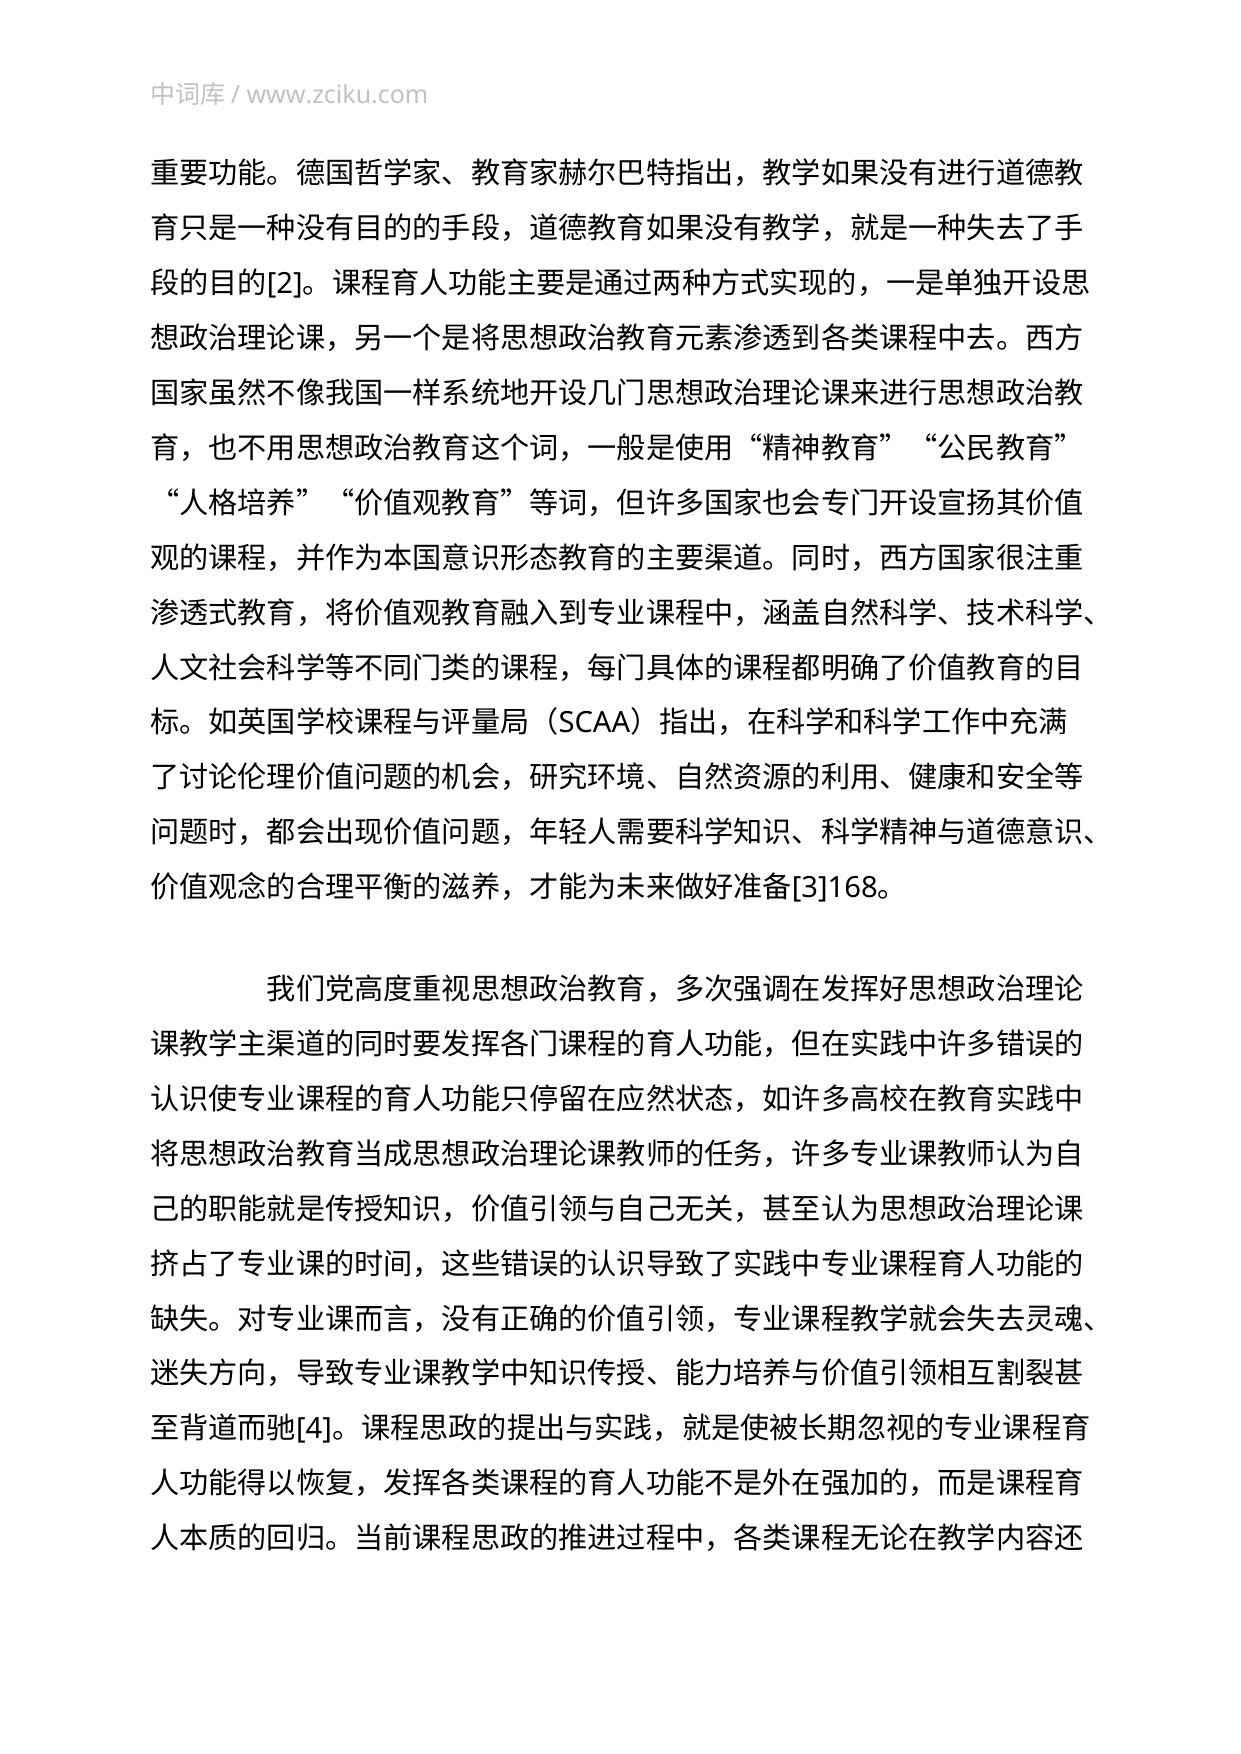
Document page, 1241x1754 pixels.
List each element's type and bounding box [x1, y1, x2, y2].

text [150, 966, 1090, 1557]
text [150, 150, 1090, 906]
